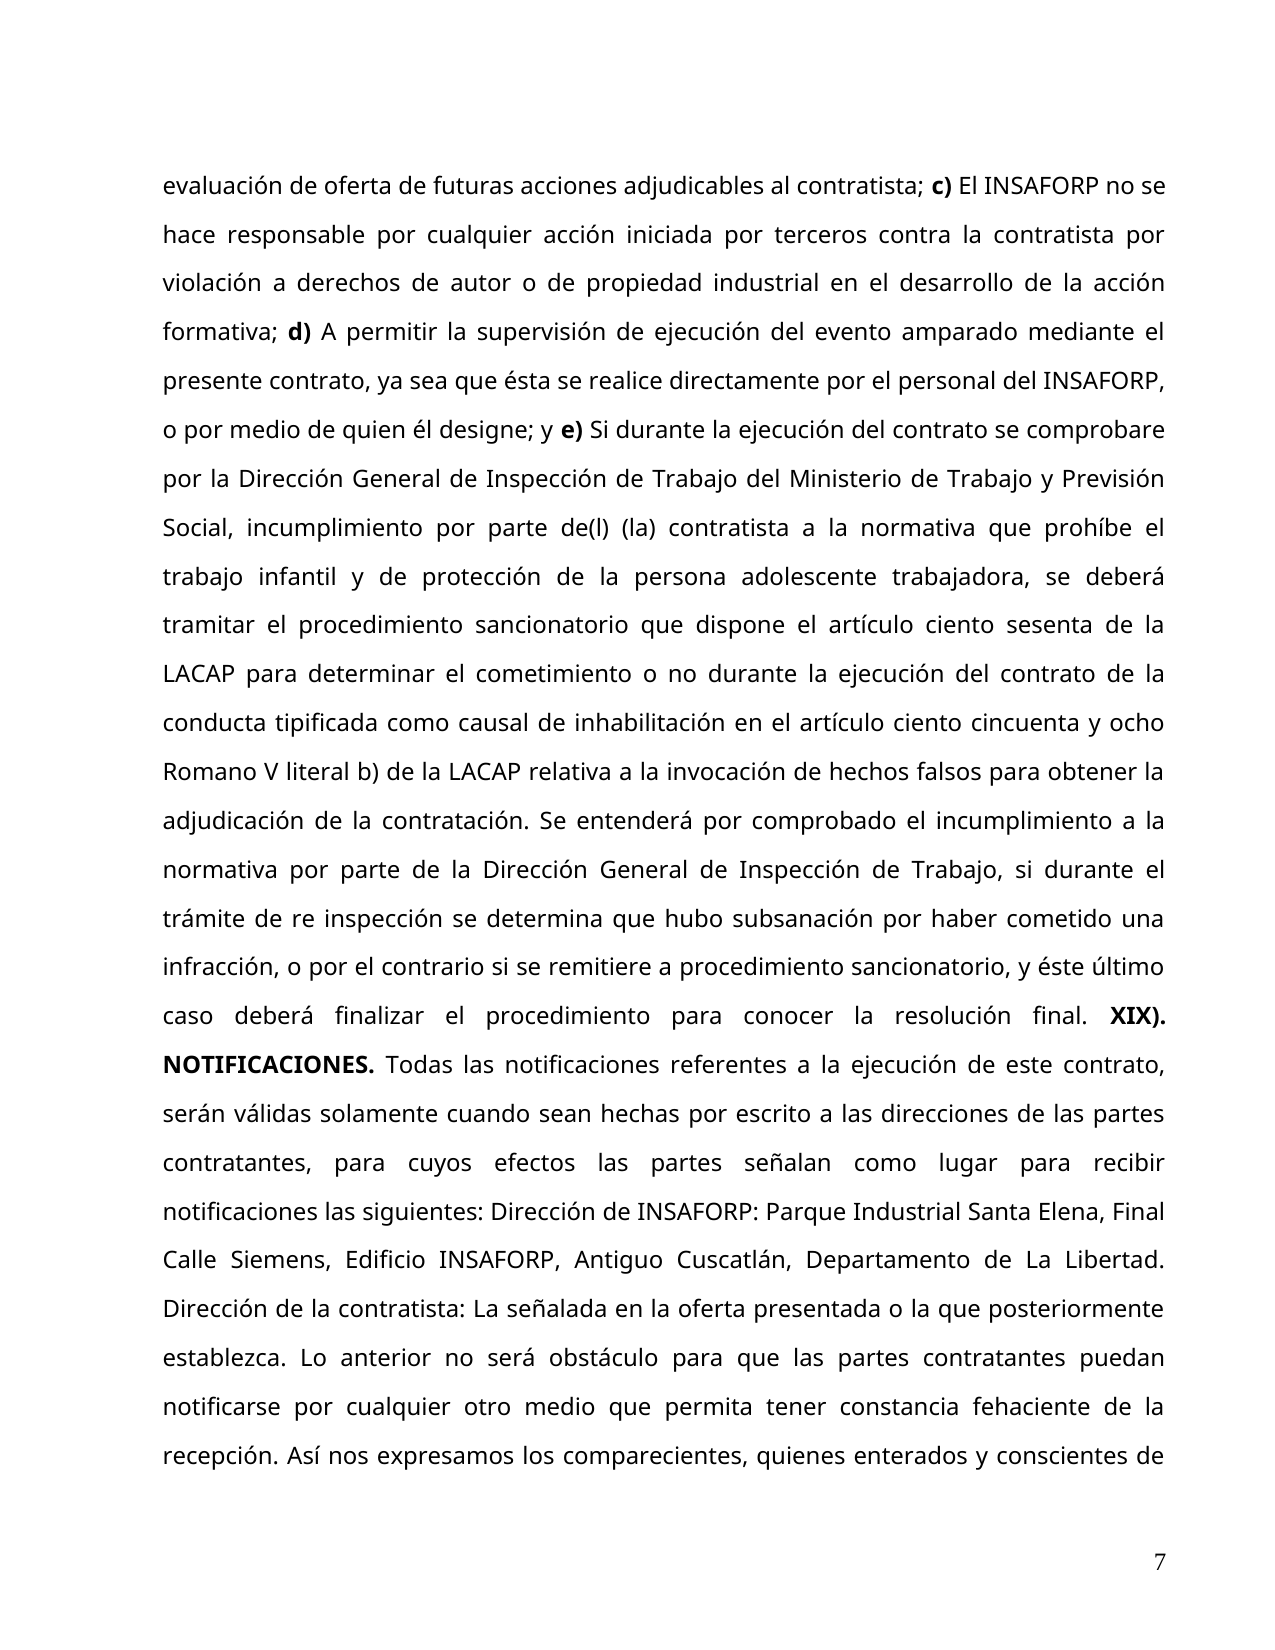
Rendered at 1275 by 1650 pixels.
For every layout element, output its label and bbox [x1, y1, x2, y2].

text [162, 168, 1166, 1471]
